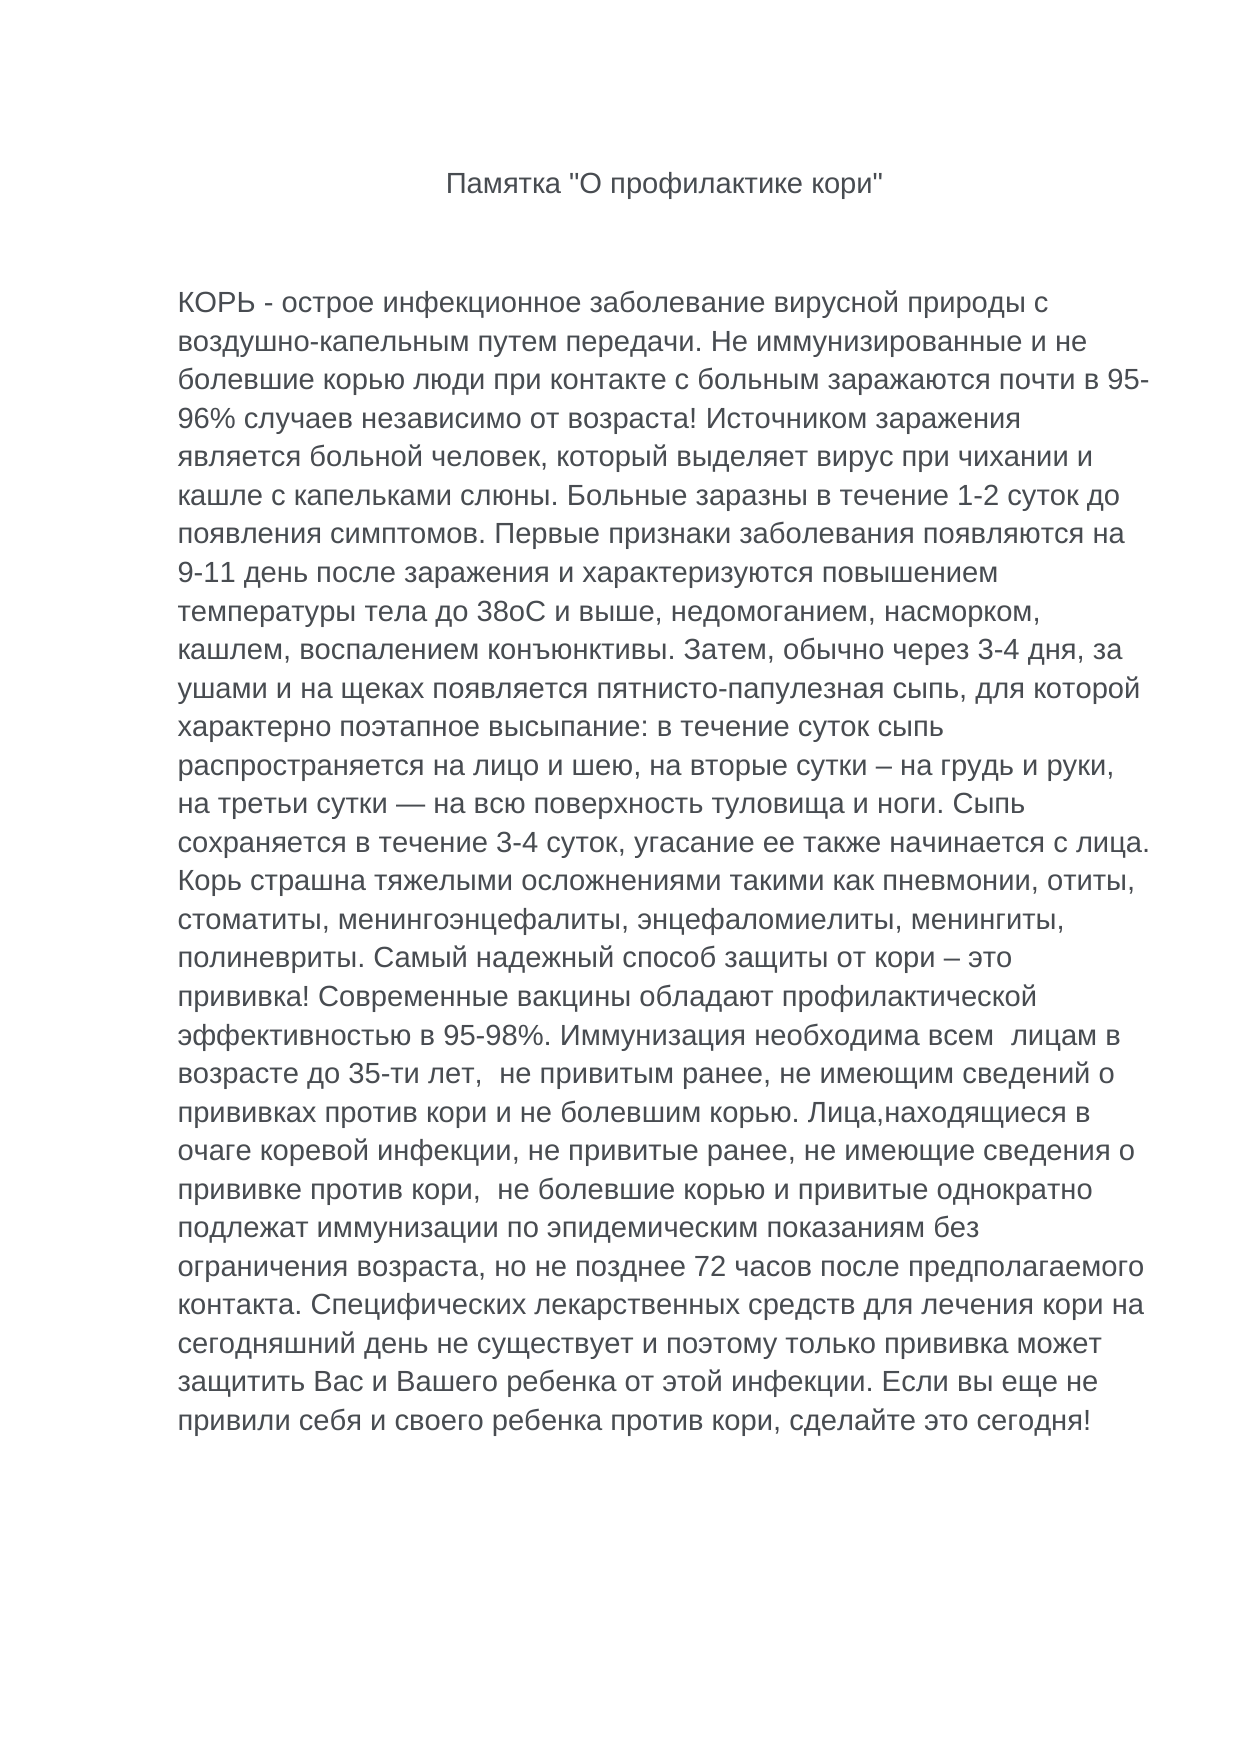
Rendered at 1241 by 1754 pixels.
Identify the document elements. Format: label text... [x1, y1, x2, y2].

text Памятка "О профилактике кори" [177, 166, 1152, 200]
text КОРЬ - острое инфекционное заболевание вирусной природы с воздушно-капельным путем передачи. Не иммунизированные и не болевшие корью люди при контакте с больным заражаются почти в 95-96% случаев независимо от возраста! Источником заражения является больной человек, который выделяет вирус при чихании и кашле с капельками слюны. Больные заразны в течение 1-2 суток до появления симптомов. Первые признаки заболевания появляются на 9-11 день после заражения и характеризуются повышением температуры тела до 38оС и выше, недомоганием, насморком, кашлем, воспалением конъюнктивы. Затем, обычно через 3-4 дня, за ушами и на щеках появляется пятнисто-папулезная сыпь, для которой характерно поэтапное высыпание: в течение суток сыпь распространяется на лицо и шею, на вторые сутки – на грудь и руки, на третьи сутки — на всю поверхность туловища и ноги. Сыпь сохраняется в течение 3-4 суток, угасание ее также начинается с лица. Корь страшна тяжелыми осложнениями такими как пневмонии, отиты, стоматиты, менингоэнцефалиты, энцефаломиелиты, менингиты, полиневриты. Самый надежный способ защиты от кори – это прививка! Современные вакцины обладают профилактической эффективностью в 95-98%. Иммунизация необходима всем лицам в возрасте до 35-ти лет, не привитым ранее, не имеющим сведений о прививках против кори и не болевшим корью. Лица,находящиеся в очаге коревой инфекции, не привитые ранее, не имеющие сведения о прививке против кори, не болевшие корью и привитые однократно подлежат иммунизации по эпидемическим показаниям без ограничения возраста, но не позднее 72 часов после предполагаемого контакта. Специфических лекарственных средств для лечения кори на сегодняшний день не существует и поэтому только прививка может защитить Вас и Вашего ребенка от этой инфекции. Если вы еще не привили себя и своего ребенка против кори, сделайте это сегодня! [177, 285, 1152, 1507]
